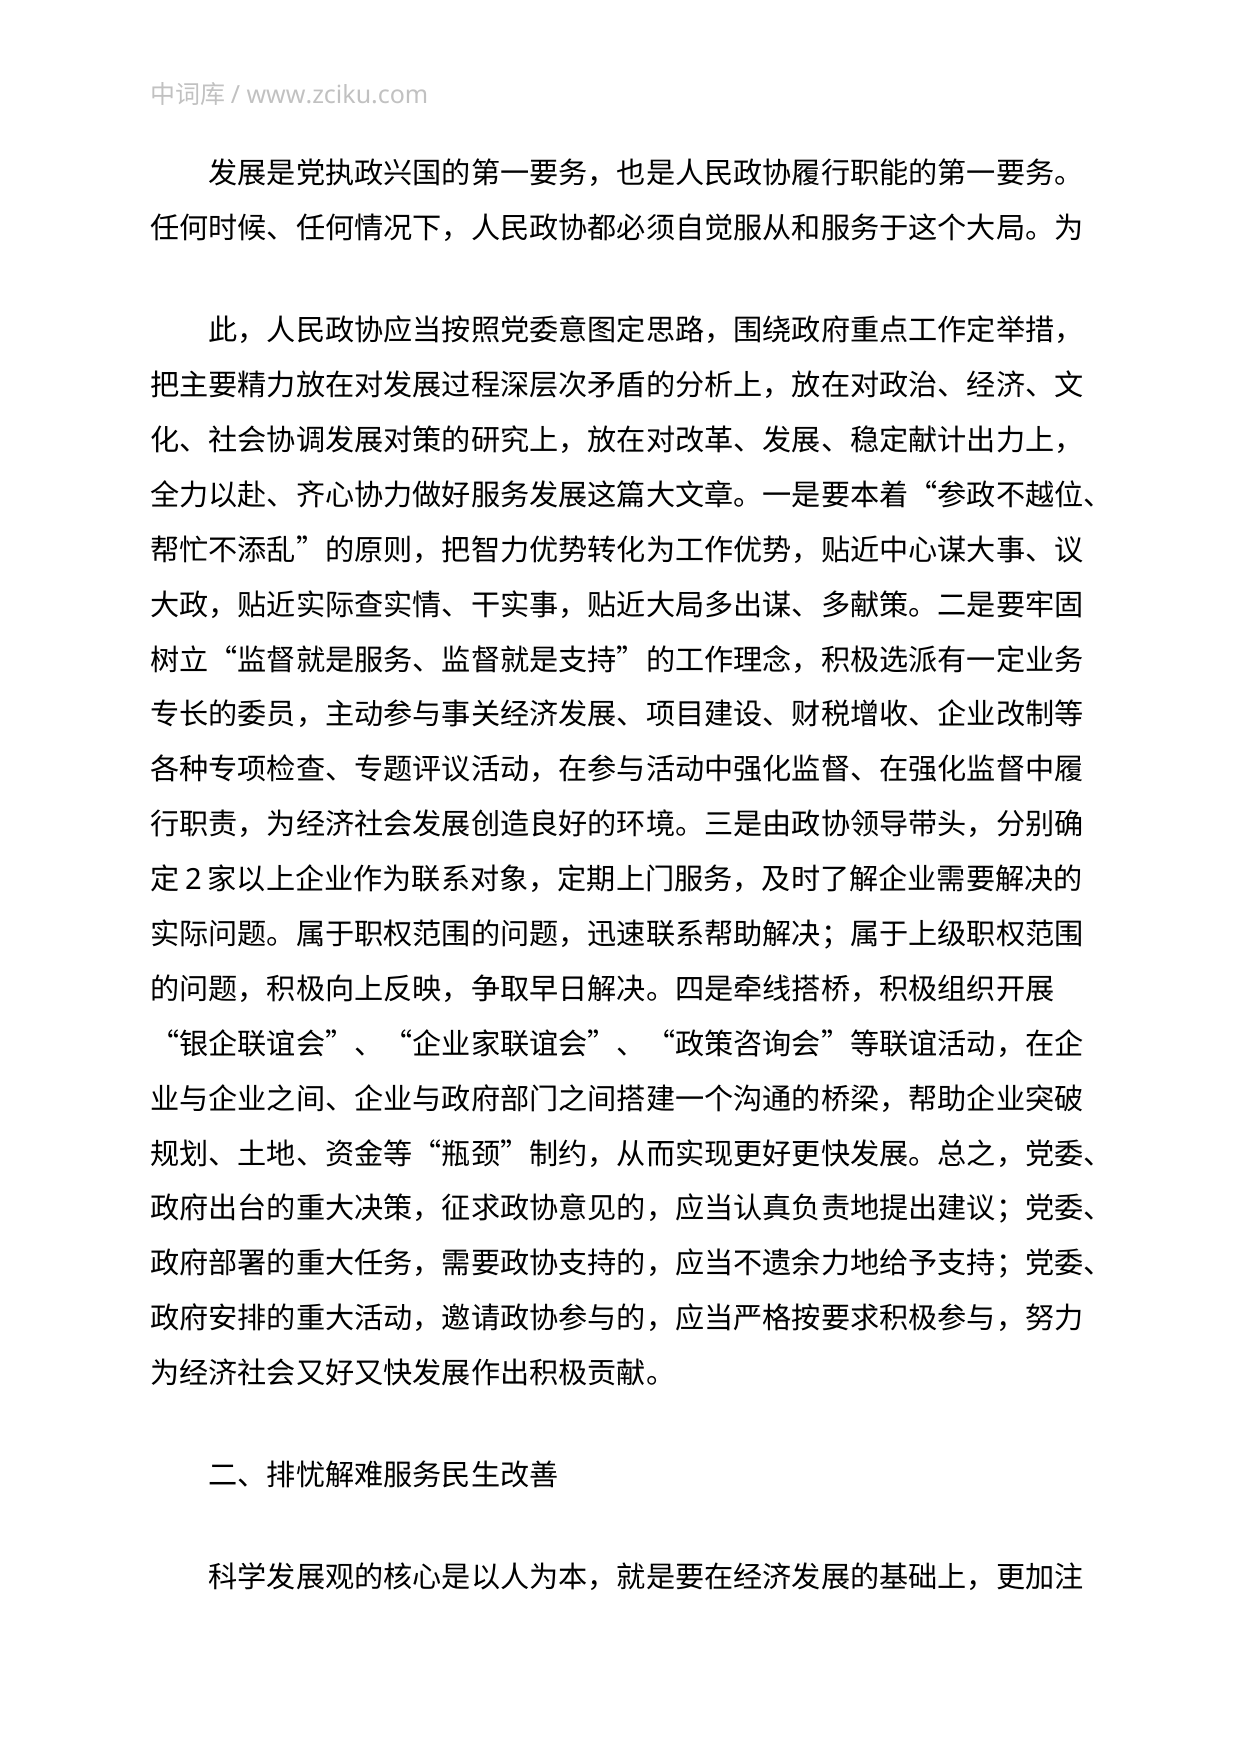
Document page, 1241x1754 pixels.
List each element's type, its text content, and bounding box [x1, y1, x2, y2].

text 此，人民政协应当按照党委意图定思路，围绕政府重点工作定举措，把主要精力放在对发展过程深层次矛盾的分析上，放在对政治、经济、文化、社会协调发展对策的研究上，放在对改革、发展、稳定献计出力上，全力以赴、齐心协力做好服务发展这篇大文章。一是要本着“参政不越位、帮忙不添乱”的原则，把智力优势转化为工作优势，贴近中心谋大事、议大政，贴近实际查实情、干实事，贴近大局多出谋、多献策。二是要牢固树立“监督就是服务、监督就是支持”的工作理念，积极选派有一定业务专长的委员，主动参与事关经济发展、项目建设、财税增收、企业改制等各种专项检查、专题评议活动，在参与活动中强化监督、在强化监督中履行职责，为经济社会发展创造良好的环境。三是由政协领导带头，分别确定2家以上企业作为联系对象，定期上门服务，及时了解企业需要解决的实际问题。属于职权范围的问题，迅速联系帮助解决；属于上级职权范围的问题，积极向上反映，争取早日解决。四是牵线搭桥，积极组织开展“银企联谊会”、“企业家联谊会”、“政策咨询会”等联谊活动，在企业与企业之间、企业与政府部门之间搭建一个沟通的桥梁，帮助企业突破规划、土地、资金等“瓶颈”制约，从而实现更好更快发展。总之，党委、政府出台的重大决策，征求政协意见的，应当认真负责地提出建议；党委、政府部署的重大任务，需要政协支持的，应当不遗余力地给予支持；党委、政府安排的重大活动，邀请政协参与的，应当严格按要求积极参与，努力为经济社会又好又快发展作出积极贡献。 [150, 307, 1090, 1392]
text 二、排忧解难服务民生改善 [150, 1452, 1090, 1494]
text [150, 1553, 1090, 1596]
text 发展是党执政兴国的第一要务，也是人民政协履行职能的第一要务。任何时候、任何情况下，人民政协都必须自觉服从和服务于这个大局。为 [150, 150, 1090, 247]
